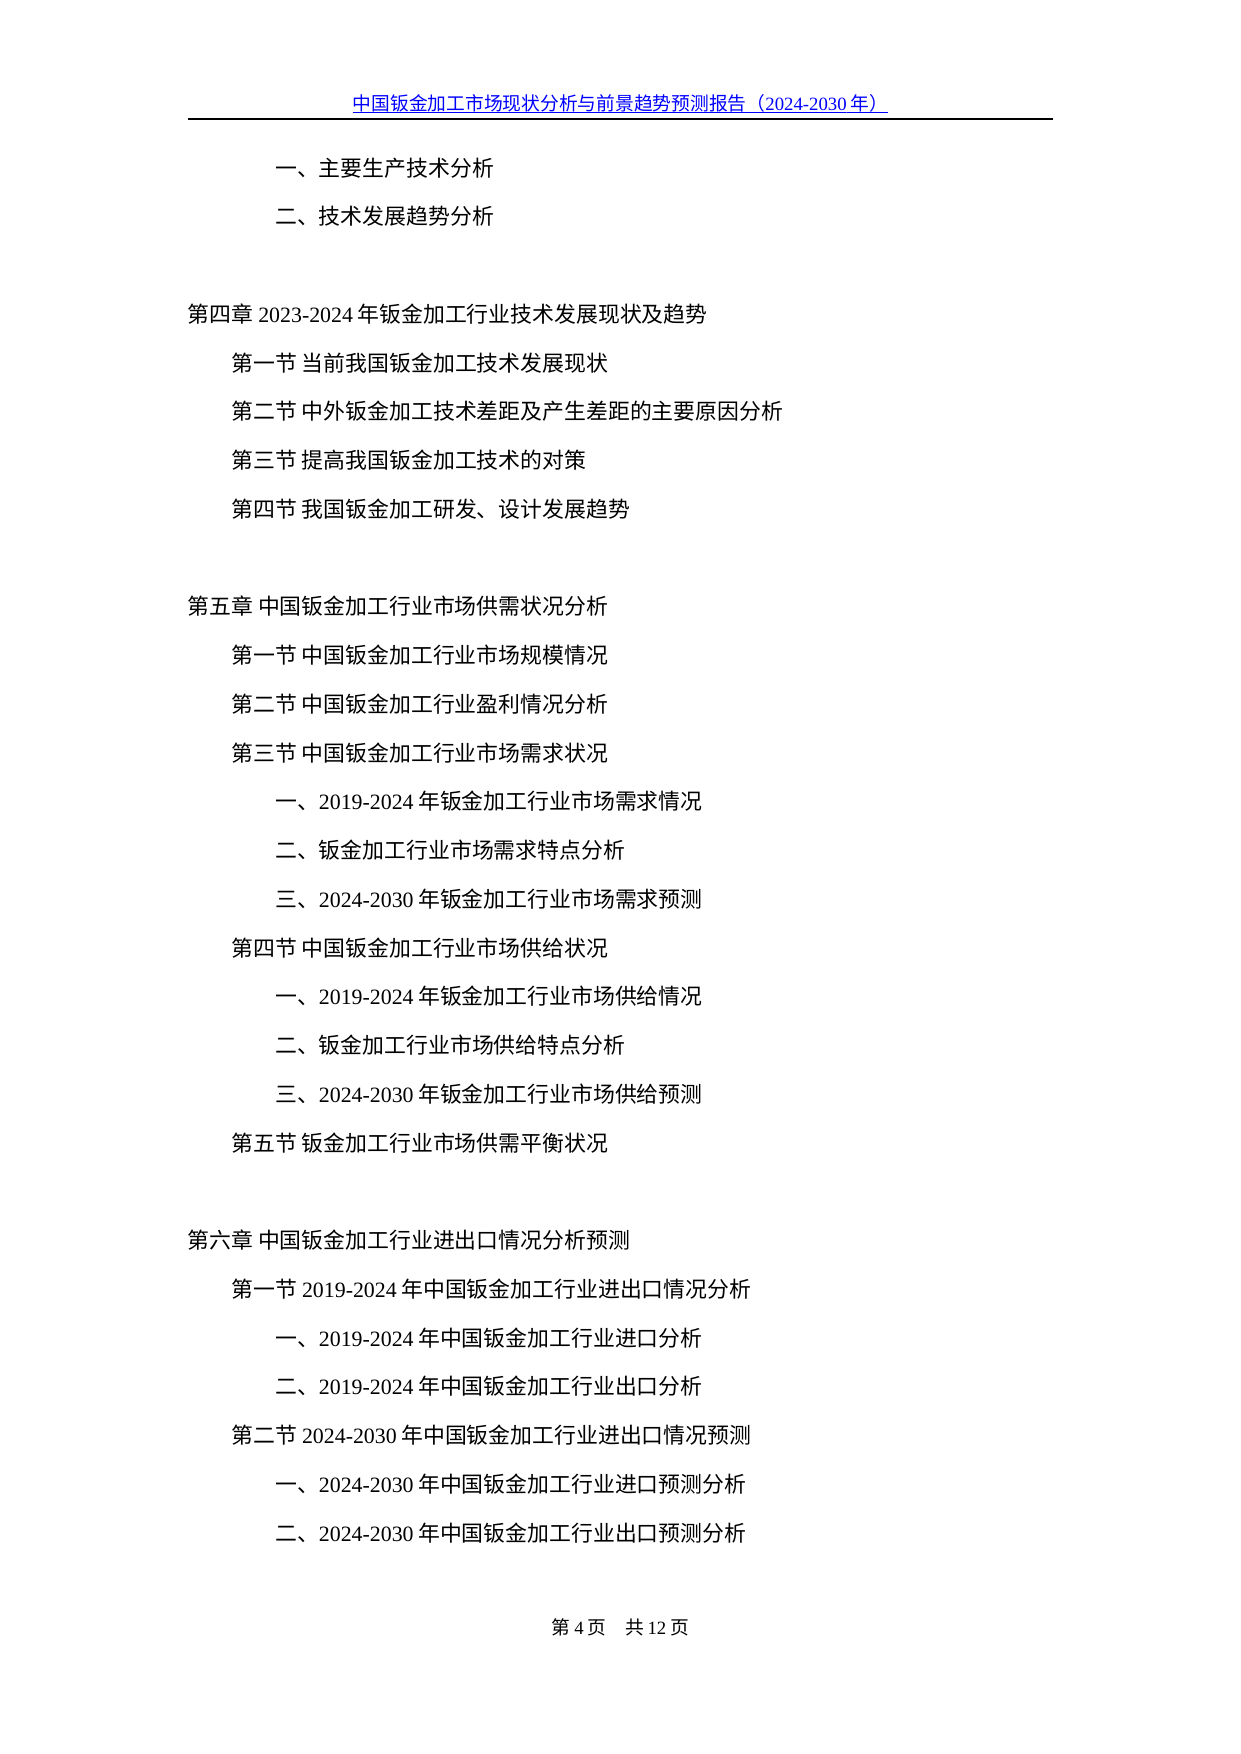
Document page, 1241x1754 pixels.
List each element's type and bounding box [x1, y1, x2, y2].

text [187, 150, 1053, 1548]
